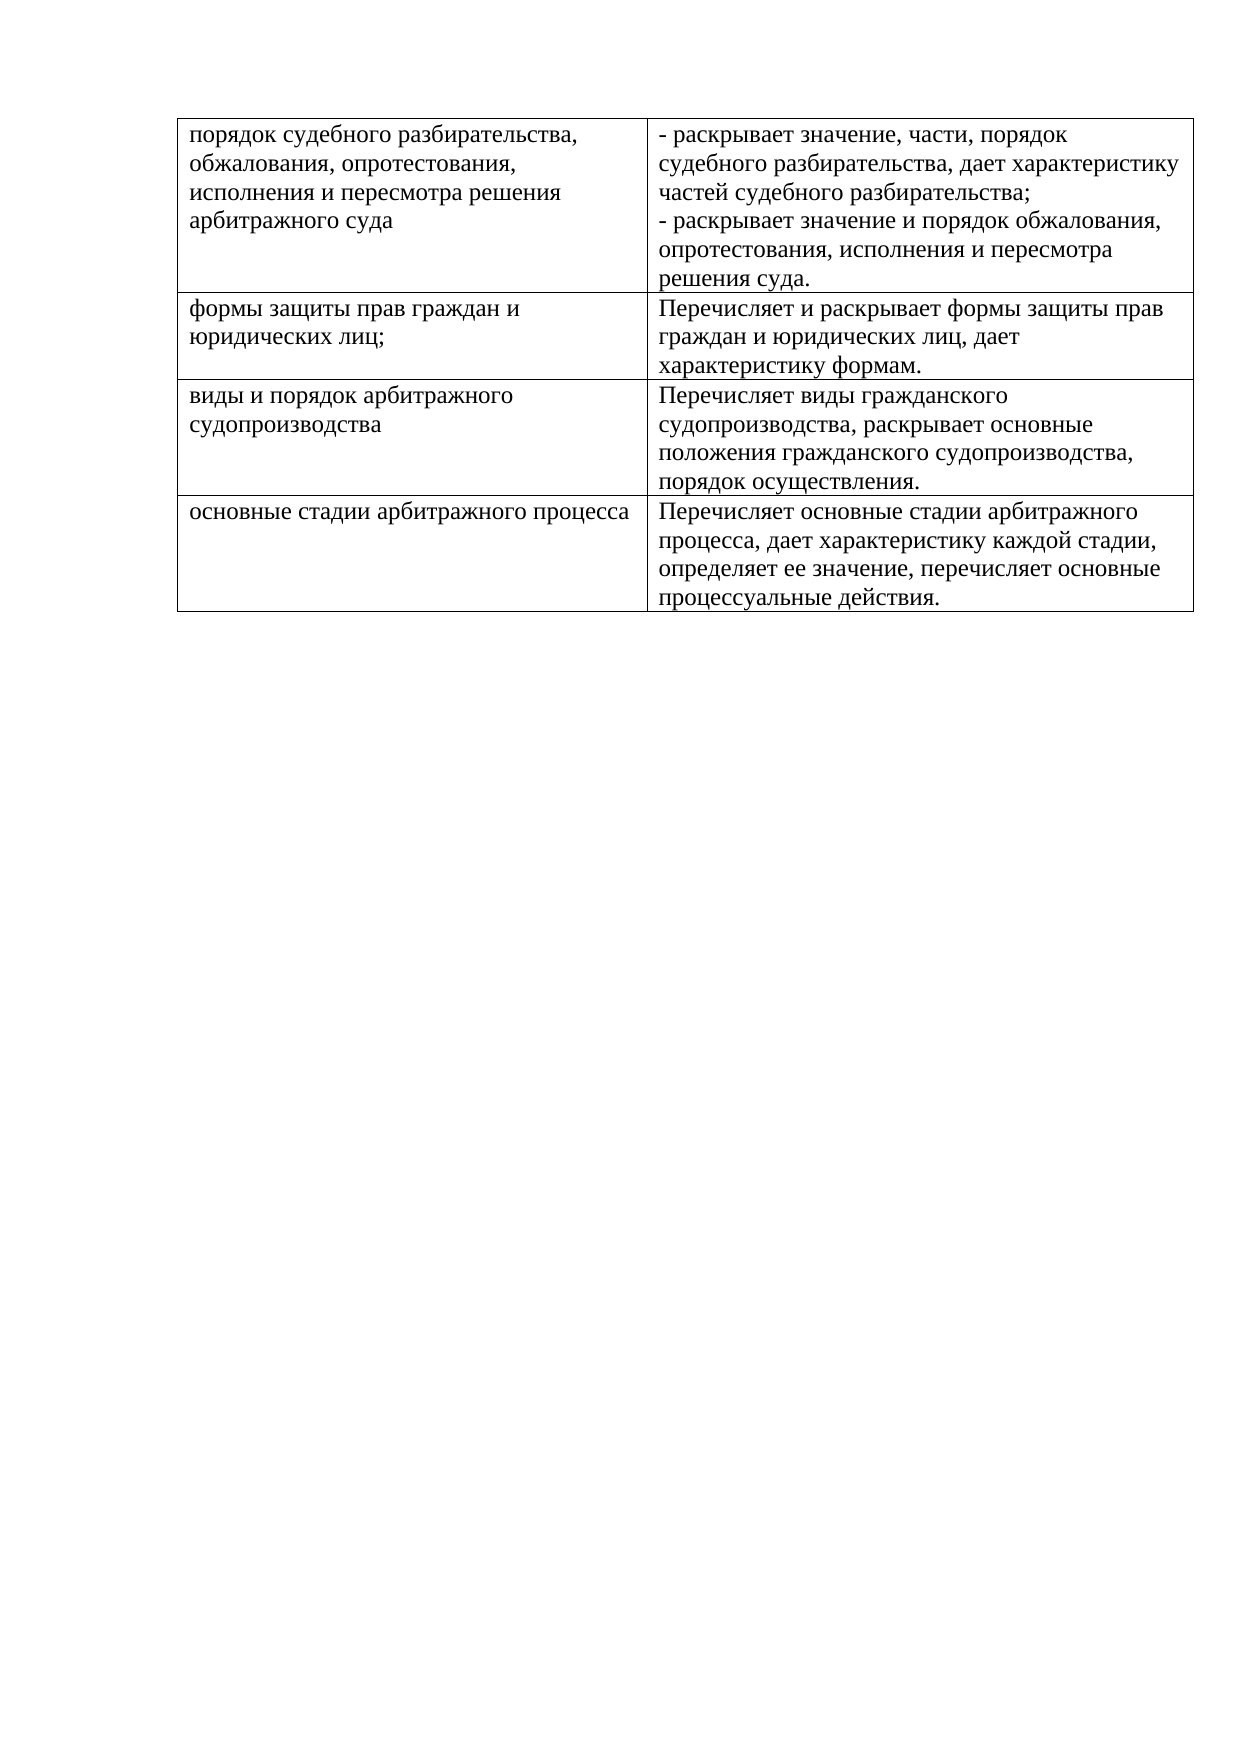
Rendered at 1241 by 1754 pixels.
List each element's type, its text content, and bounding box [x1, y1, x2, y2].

table_cell - раскрывает значение, части, порядок судебного разбирательства, дает характеристику частей судебного разбирательства; - раскрывает значение и порядок обжалования, опротестования, исполнения и пересмотра решения суда. [648, 119, 1193, 292]
table_cell Перечисляет виды гражданского судопроизводства, раскрывает основные положения гражданского судопроизводства, порядок осуществления. [648, 380, 1193, 495]
table_cell основные стадии арбитражного процесса [178, 496, 647, 611]
table_cell формы защиты прав граждан и юридических лиц; [178, 293, 647, 379]
table_cell порядок судебного разбирательства, обжалования, опротестования, исполнения и пересмотра решения арбитражного суда [178, 119, 647, 292]
table_cell Перечисляет и раскрывает формы защиты прав граждан и юридических лиц, дает характеристику формам. [648, 293, 1193, 379]
table_cell Перечисляет основные стадии арбитражного процесса, дает характеристику каждой стадии, определяет ее значение, перечисляет основные процессуальные действия. [648, 496, 1193, 611]
table_cell виды и порядок арбитражного судопроизводства [178, 380, 647, 495]
